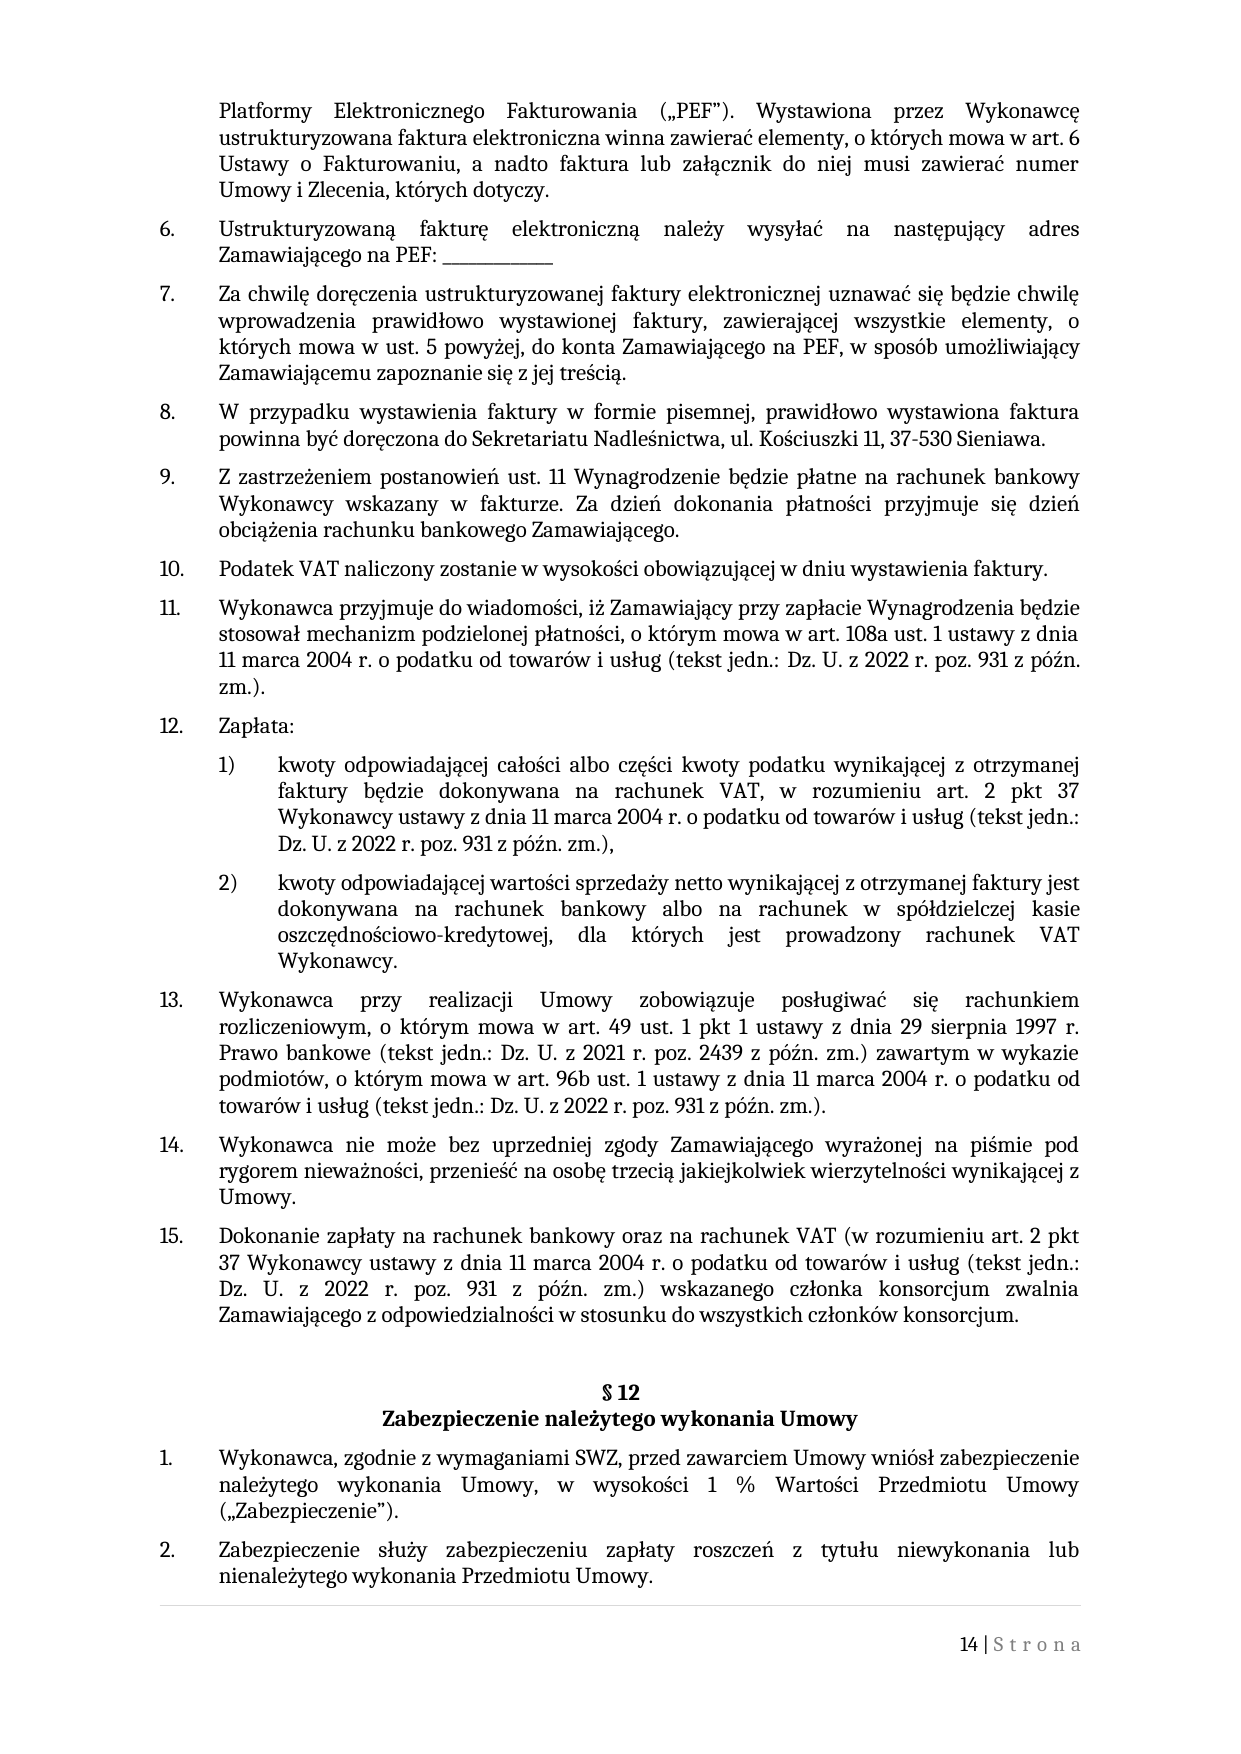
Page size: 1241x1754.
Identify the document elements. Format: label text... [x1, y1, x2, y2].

list Za chwilę doręczenia ustrukturyzowanej faktury elektronicznej uznawać się będzie chwilę wprowadzenia prawidłowo wystawionej faktury, zawierającej wszystkie elementy, o których mowa w ust. 5 powyżej, do konta Zamawiającego na PEF, w sposób umożliwiający Zamawiającemu zapoznanie się z jej treścią. [159, 281, 1081, 386]
list Podatek VAT naliczony zostanie w wysokości obowiązującej w dniu wystawienia faktury. [159, 556, 1081, 582]
list Ustrukturyzowaną fakturę elektroniczną należy wysyłać na następujący adres Zamawiającego na PEF: _____________ [159, 216, 1081, 268]
list Wykonawca nie może bez uprzedniej zgody Zamawiającego wyrażonej na piśmie pod rygorem nieważności, przenieść na osobę trzecią jakiejkolwiek wierzytelności wynikającej z Umowy. [159, 1131, 1081, 1211]
list Z zastrzeżeniem postanowień ust. 11 Wynagrodzenie będzie płatne na rachunek bankowy Wykonawcy wskazany w fakturze. Za dzień dokonania płatności przyjmuje się dzień obciążenia rachunku bankowego Zamawiającego. [159, 464, 1081, 543]
text 1) kwoty odpowiadającej całości albo części kwoty podatku wynikającej z otrzymanej faktury będzie dokonywana na rachunek VAT, w rozumieniu art. 2 pkt 37 Wykonawcy ustawy z dnia 11 marca 2004 r. o podatku od towarów i usług (tekst jedn.: Dz. U. z 2022 r. poz. 931 z późn. zm.), [218, 751, 1081, 857]
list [159, 98, 1081, 203]
list Wykonawca przyjmuje do wiadomości, iż Zamawiający przy zapłacie Wynagrodzenia będzie stosował mechanizm podzielonej płatności, o którym mowa w art. 108a ust. 1 ustawy z dnia 11 marca 2004 r. o podatku od towarów i usług (tekst jedn.: Dz. U. z 2022 r. poz. 931 z późn. zm.). [159, 594, 1081, 700]
list Dokonanie zapłaty na rachunek bankowy oraz na rachunek VAT (w rozumieniu art. 2 pkt 37 Wykonawcy ustawy z dnia 11 marca 2004 r. o podatku od towarów i usług (tekst jedn.: Dz. U. z 2022 r. poz. 931 z późn. zm.) wskazanego członka konsorcjum zwalnia Zamawiającego z odpowiedzialności w stosunku do wszystkich członków konsorcjum. [159, 1223, 1081, 1328]
list Wykonawca, zgodnie z wymaganiami SWZ, przed zawarciem Umowy wniósł zabezpieczenie należytego wykonania Umowy, w wysokości 1 % Wartości Przedmiotu Umowy („Zabezpieczenie”). [159, 1445, 1081, 1524]
list Zapłata: [159, 712, 1081, 739]
list Wykonawca przy realizacji Umowy zobowiązuje posługiwać się rachunkiem rozliczeniowym, o którym mowa w art. 49 ust. 1 pkt 1 ustawy z dnia 29 sierpnia 1997 r. Prawo bankowe (tekst jedn.: Dz. U. z 2021 r. poz. 2439 z późn. zm.) zawartym w wykazie podmiotów, o którym mowa w art. 96b ust. 1 ustawy z dnia 11 marca 2004 r. o podatku od towarów i usług (tekst jedn.: Dz. U. z 2022 r. poz. 931 z późn. zm.). [159, 987, 1081, 1119]
list Zabezpieczenie służy zabezpieczeniu zapłaty roszczeń z tytułu niewykonania lub nienależytego wykonania Przedmiotu Umowy. [159, 1537, 1081, 1589]
text 2) kwoty odpowiadającej wartości sprzedaży netto wynikającej z otrzymanej faktury jest dokonywana na rachunek bankowy albo na rachunek w spółdzielczej kasie oszczędnościowo-kredytowej, dla których jest prowadzony rachunek VAT Wykonawcy. [218, 869, 1081, 975]
text § 12 Zabezpieczenie należytego wykonania Umowy [159, 1380, 1081, 1432]
list W przypadku wystawienia faktury w formie pisemnej, prawidłowo wystawiona faktura powinna być doręczona do Sekretariatu Nadleśnictwa, ul. Kościuszki 11, 37-530 Sieniawa. [159, 399, 1081, 452]
